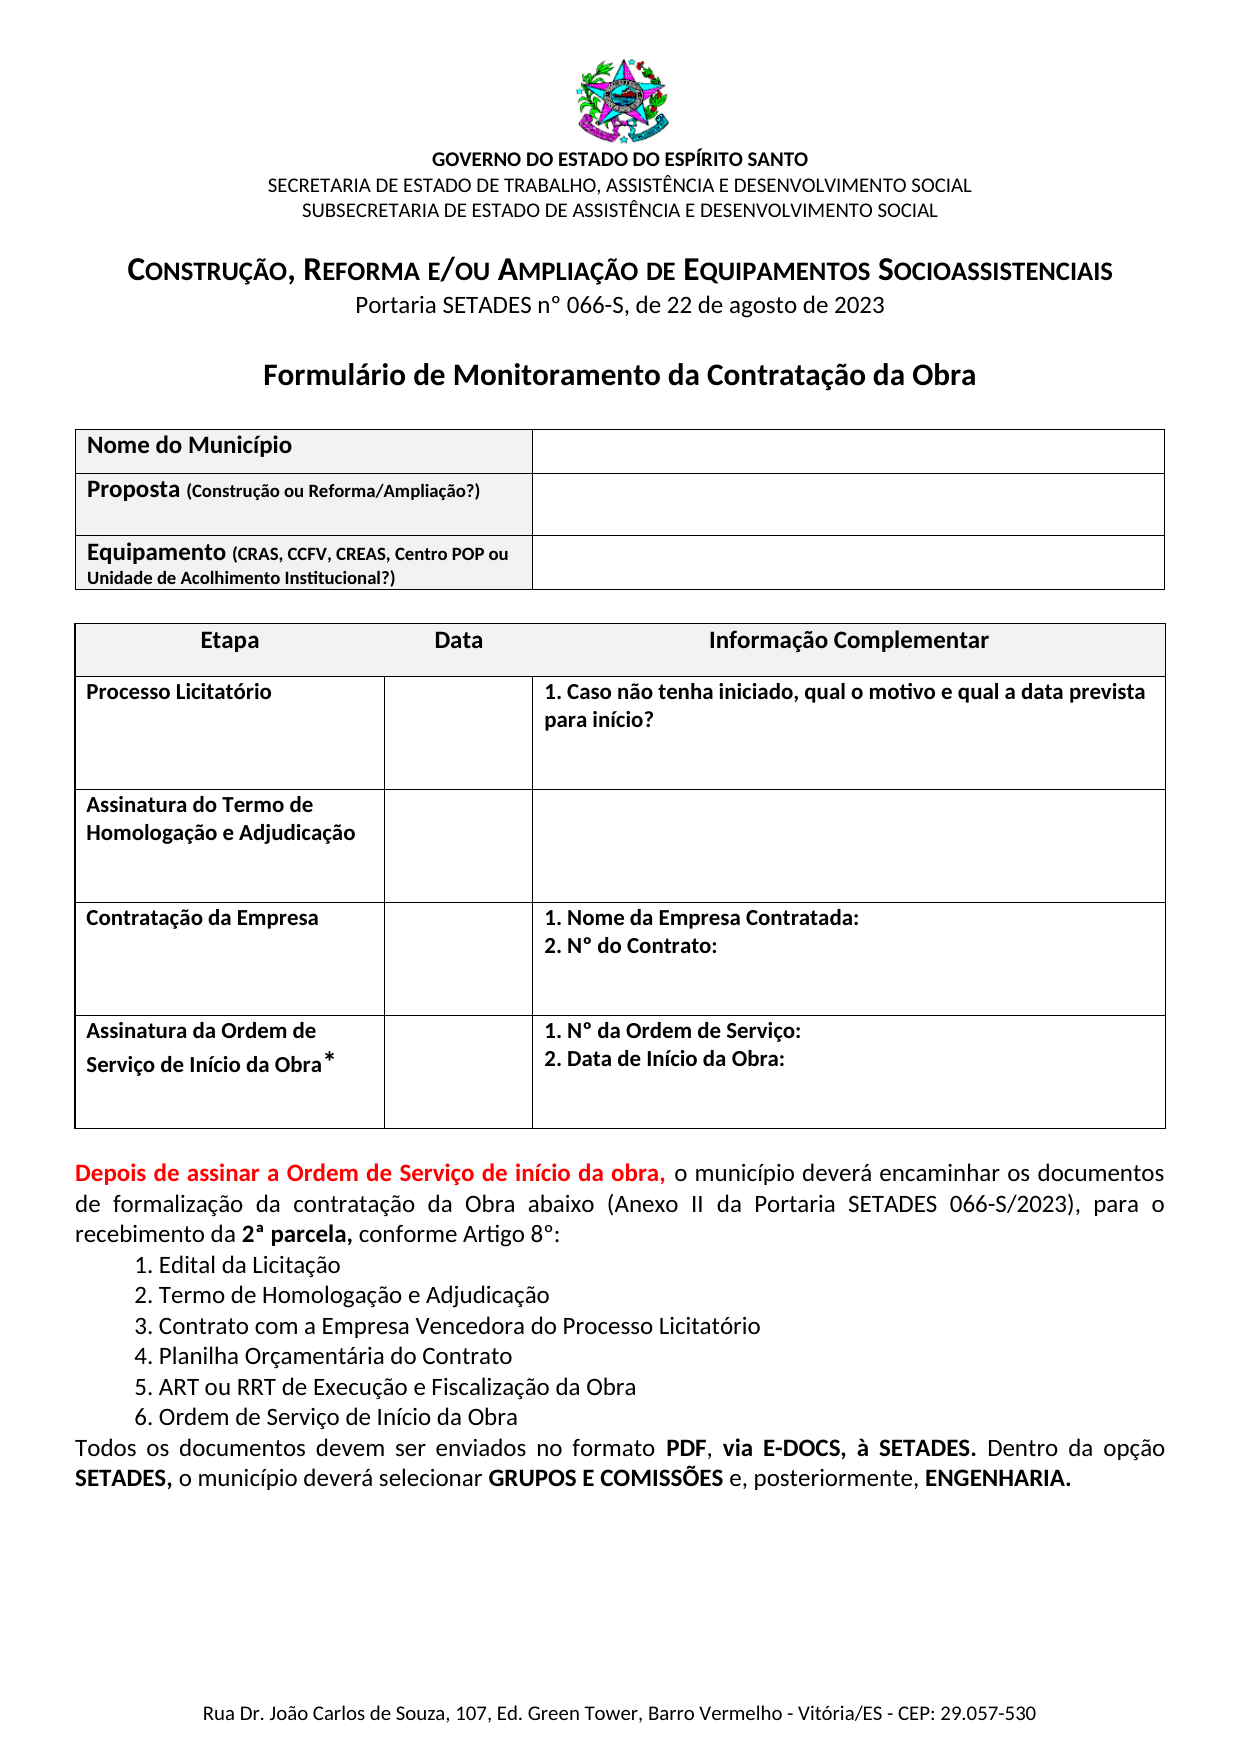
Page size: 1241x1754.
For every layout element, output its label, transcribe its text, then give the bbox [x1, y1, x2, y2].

table_header Etapa [76, 624, 385, 676]
table_cell Assinatura da Ordem de Serviço de Início da Obra* [76, 1016, 384, 1128]
table_cell [533, 474, 1164, 535]
table_cell [533, 536, 1164, 589]
table_cell Equipamento (CRAS, CCFV, CREAS, Centro POP ou Unidade de Acolhimento Institucional?) [76, 536, 532, 589]
table_cell [533, 790, 1165, 902]
text Formulário de Monitoramento da Contratação da Obra [75, 355, 1165, 393]
table_cell Proposta (Construção ou Reforma/Ampliação?) [76, 474, 532, 535]
table_cell Processo Licitatório [76, 677, 384, 789]
table_header Nome do Município [76, 430, 532, 473]
text Todos os documentos devem ser enviados no formato PDF, via E-DOCS, à SETADES. Dentro da opção SETADES, o município deverá selecionar GRUPOS E COMISSÕES e, posteriormente, ENGENHARIA. [75, 1432, 1165, 1493]
text Depois de assinar a Ordem de Serviço de início da obra, o município deverá encaminhar os documentos de formalização da contratação da Obra abaixo (Anexo II da Portaria SETADES 066-S/2023), para o recebimento da 2ª parcela, conforme Artigo 8º: [75, 1157, 1165, 1249]
text 3. Contrato com a Empresa Vencedora do Processo Licitatório [134, 1310, 1165, 1341]
text 5. ART ou RRT de Execução e Fiscalização da Obra [134, 1371, 1165, 1402]
table_header [533, 430, 1164, 473]
table_header Informação Complementar [533, 624, 1165, 676]
table_cell 1. Nome da Empresa Contratada: 2. Nº do Contrato: [533, 903, 1165, 1015]
text Construção, Reforma e/ou Ampliação de Equipamentos Socioassistenciais [75, 248, 1165, 289]
text 1. Edital da Licitação [134, 1249, 1165, 1279]
text 4. Planilha Orçamentária do Contrato [134, 1341, 1165, 1371]
text 6. Ordem de Serviço de Início da Obra [134, 1402, 1165, 1432]
table_cell 1. Caso não tenha iniciado, qual o motivo e qual a data prevista para início? [533, 677, 1165, 789]
table_cell Contratação da Empresa [76, 903, 384, 1015]
table_cell [385, 790, 532, 902]
table_header Data [385, 624, 533, 676]
table_cell [385, 677, 532, 789]
text Portaria SETADES nº 066-S, de 22 de agosto de 2023 [75, 289, 1165, 319]
table_cell [385, 903, 532, 1015]
table_cell [385, 1016, 532, 1128]
table_cell Assinatura do Termo de Homologação e Adjudicação [76, 790, 384, 902]
text 2. Termo de Homologação e Adjudicação [134, 1279, 1165, 1310]
table_cell 1. Nº da Ordem de Serviço: 2. Data de Início da Obra: [533, 1016, 1165, 1128]
